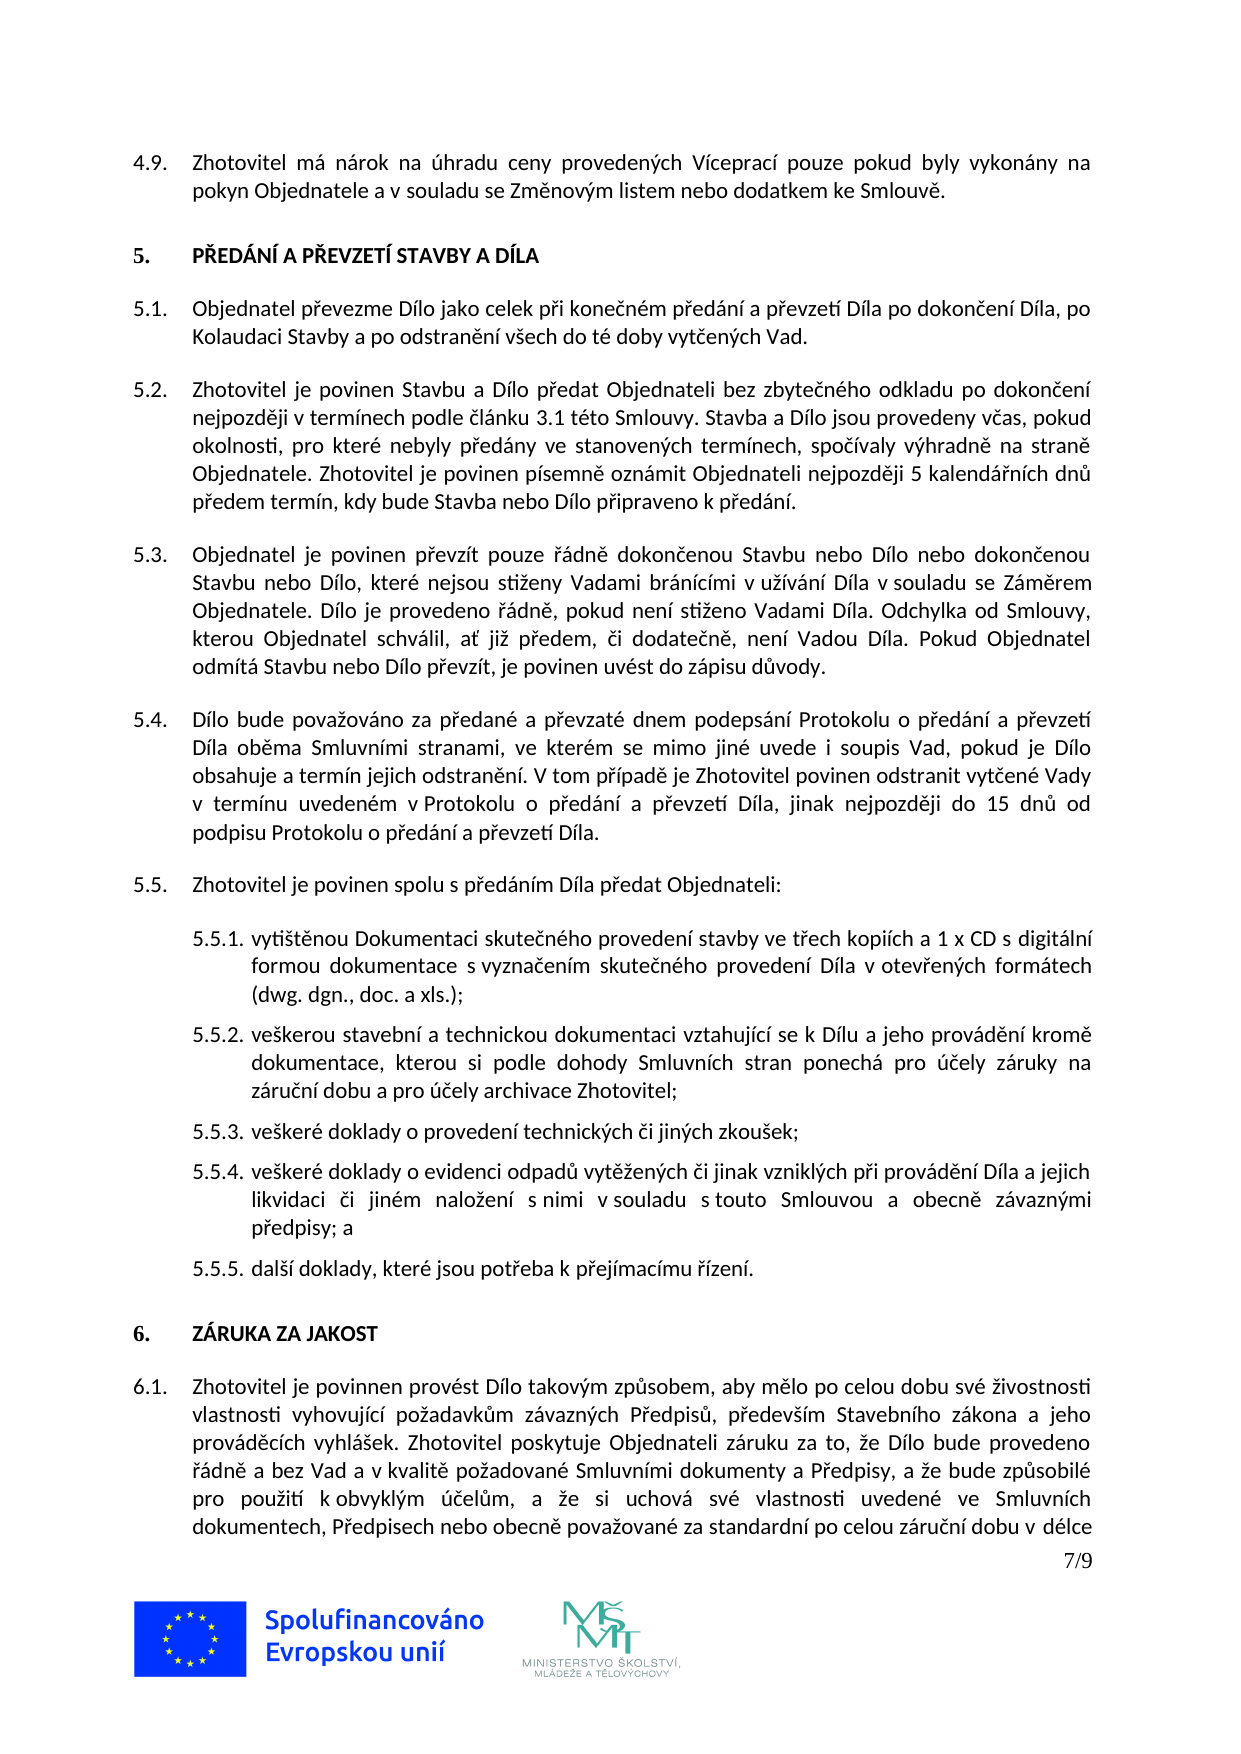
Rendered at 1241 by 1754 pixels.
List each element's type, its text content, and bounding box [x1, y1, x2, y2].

picture [132, 1599, 688, 1679]
text Zhotovitel má nárok na úhradu ceny provedených Víceprací pouze pokud byly vykonány na pokyn Objednatele a v souladu se Změnovým listem nebo dodatkem ke Smlouvě. [133, 148, 1092, 204]
text Zhotovitel je povinen Stavbu a Dílo předat Objednateli bez zbytečného odkladu po dokončení nejpozději v termínech podle článku 3.1 této Smlouvy. Stavba a Dílo jsou provedeny včas, pokud okolnosti, pro které nebyly předány ve stanovených termínech, spočívaly výhradně na straně Objednatele. Zhotovitel je povinen písemně oznámit Objednateli nejpozději 5 kalendářních dnů předem termín, kdy bude Stavba nebo Dílo připraveno k předání. [133, 375, 1092, 515]
text veškerou stavební a technickou dokumentaci vztahující se k Dílu a jeho provádění kromě dokumentace, kterou si podle dohody Smluvních stran ponechá pro účely záruky na záruční dobu a pro účely archivace Zhotovitel; [192, 1020, 1092, 1104]
text vytištěnou Dokumentaci skutečného provedení stavby ve třech kopiích a 1 x CD s digitální formou dokumentace s vyznačením skutečného provedení Díla v otevřených formátech (dwg. dgn., doc. a xls.); [192, 924, 1092, 1008]
text Objednatel převezme Dílo jako celek při konečném předání a převzetí Díla po dokončení Díla, po Kolaudaci Stavby a po odstranění všech do té doby vytčených Vad. [133, 294, 1092, 350]
text Zhotovitel je povinen spolu s předáním Díla předat Objednateli: [133, 871, 1092, 899]
text veškeré doklady o evidenci odpadů vytěžených či jinak vzniklých při provádění Díla a jejich likvidaci či jiném naložení s nimi v souladu s touto Smlouvou a obecně závaznými předpisy; a [192, 1157, 1092, 1241]
text veškeré doklady o provedení technických či jiných zkoušek; [192, 1117, 1092, 1145]
text Záruka za jakost [133, 1319, 1092, 1347]
text Předání a převzetí Stavby a díla [133, 241, 1092, 269]
text další doklady, které jsou potřeba k přejímacímu řízení. [192, 1254, 1092, 1282]
text Dílo bude považováno za předané a převzaté dnem podepsání Protokolu o předání a převzetí Díla oběma Smluvními stranami, ve kterém se mimo jiné uvede i soupis Vad, pokud je Dílo obsahuje a termín jejich odstranění. V tom případě je Zhotovitel povinen odstranit vytčené Vady v termínu uvedeném v Protokolu o předání a převzetí Díla, jinak nejpozději do 15 dnů od podpisu Protokolu o předání a převzetí Díla. [133, 706, 1092, 846]
text Objednatel je povinen převzít pouze řádně dokončenou Stavbu nebo Dílo nebo dokončenou Stavbu nebo Dílo, které nejsou stiženy Vadami bránícími v užívání Díla v souladu se Záměrem Objednatele. Dílo je provedeno řádně, pokud není stiženo Vadami Díla. Odchylka od Smlouvy, kterou Objednatel schválil, ať již předem, či dodatečně, není Vadou Díla. Pokud Objednatel odmítá Stavbu nebo Dílo převzít, je povinen uvést do zápisu důvody. [133, 540, 1092, 681]
